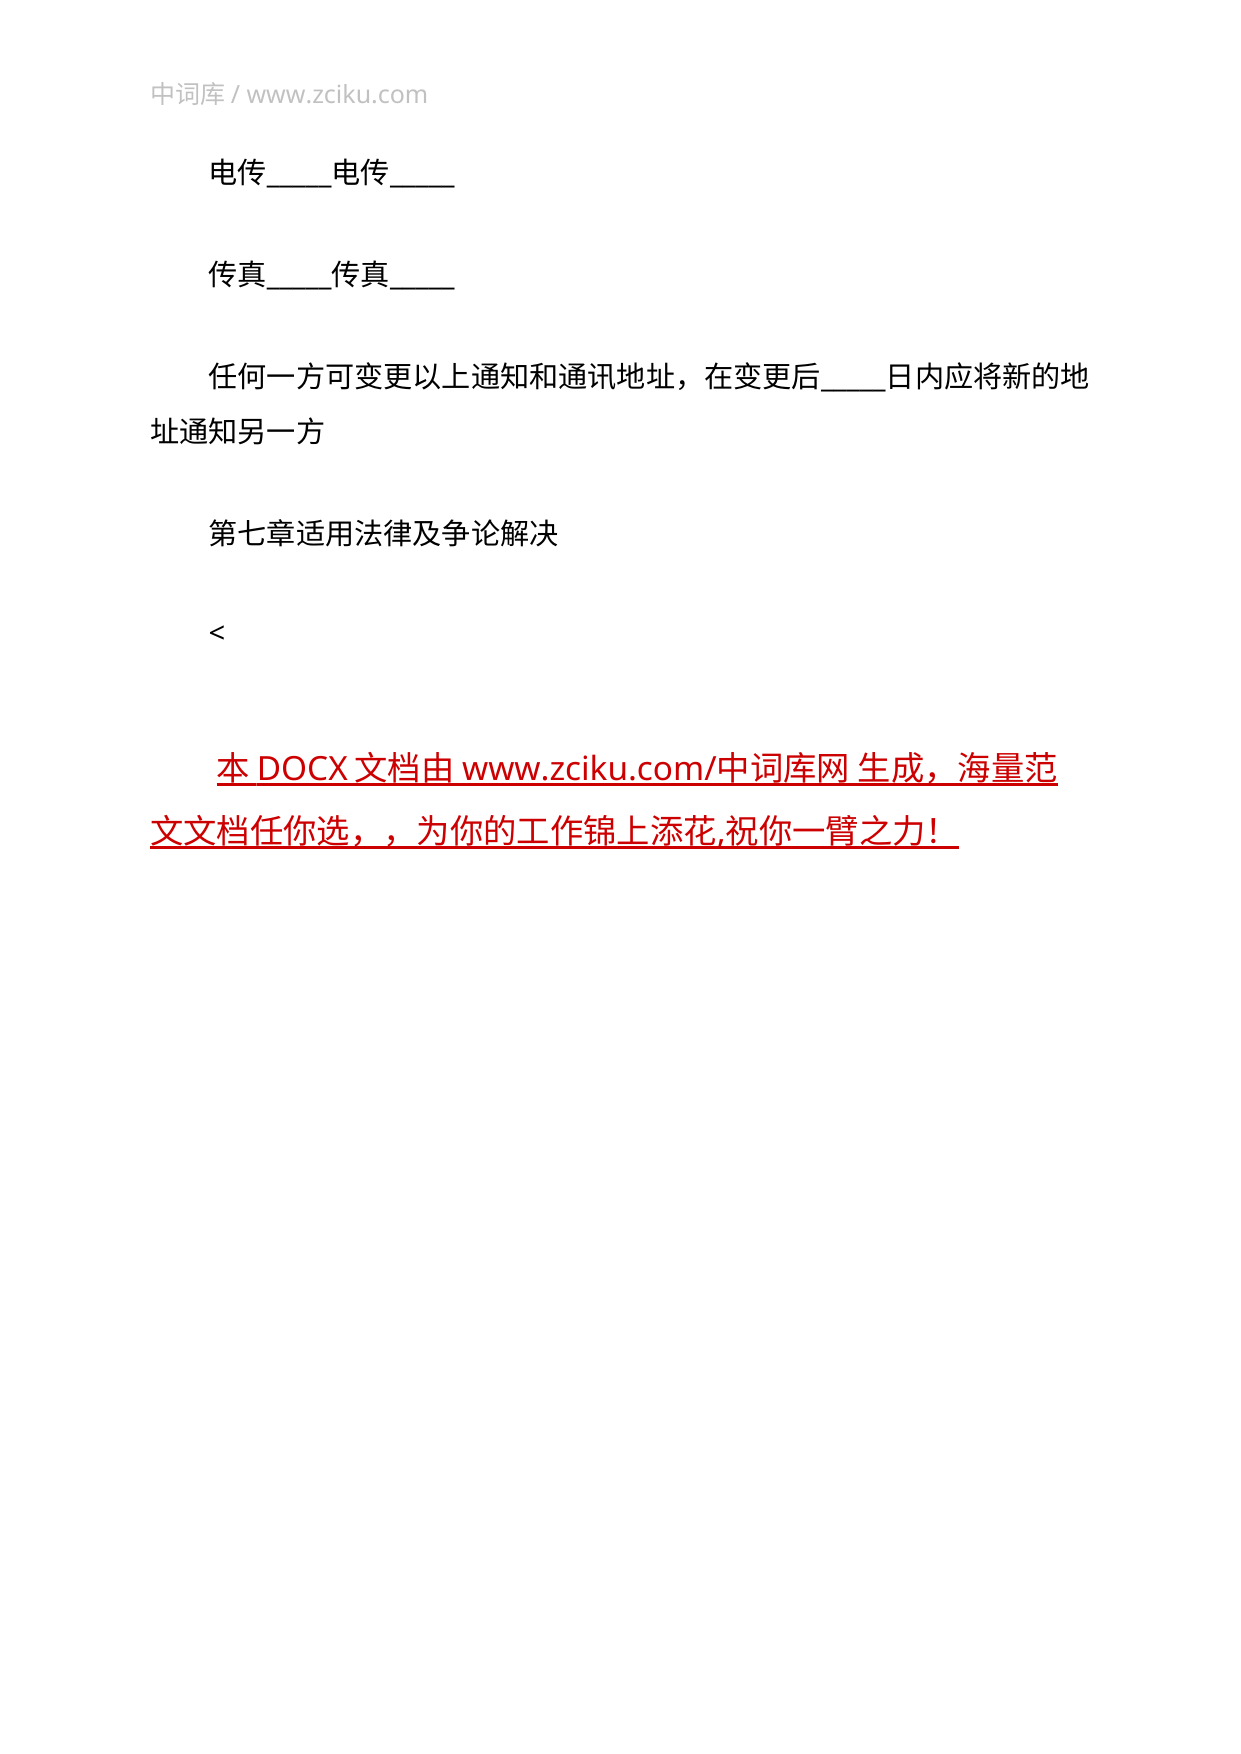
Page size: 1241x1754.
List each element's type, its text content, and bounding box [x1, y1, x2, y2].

text 本DOCX文档由 www.zciku.com/中词库网 生成，海量范文文档任你选，，为你的工作锦上添花,祝你一臂之力！ [150, 742, 1090, 853]
text 任何一方可变更以上通知和通讯地址，在变更后_____日内应将新的地址通知另一方 [150, 354, 1090, 451]
text 第七章适用法律及争论解决 [150, 511, 1090, 553]
text 电传_____电传_____ [150, 150, 1090, 192]
text 传真_____传真_____ [150, 252, 1090, 294]
text < [150, 612, 1090, 652]
